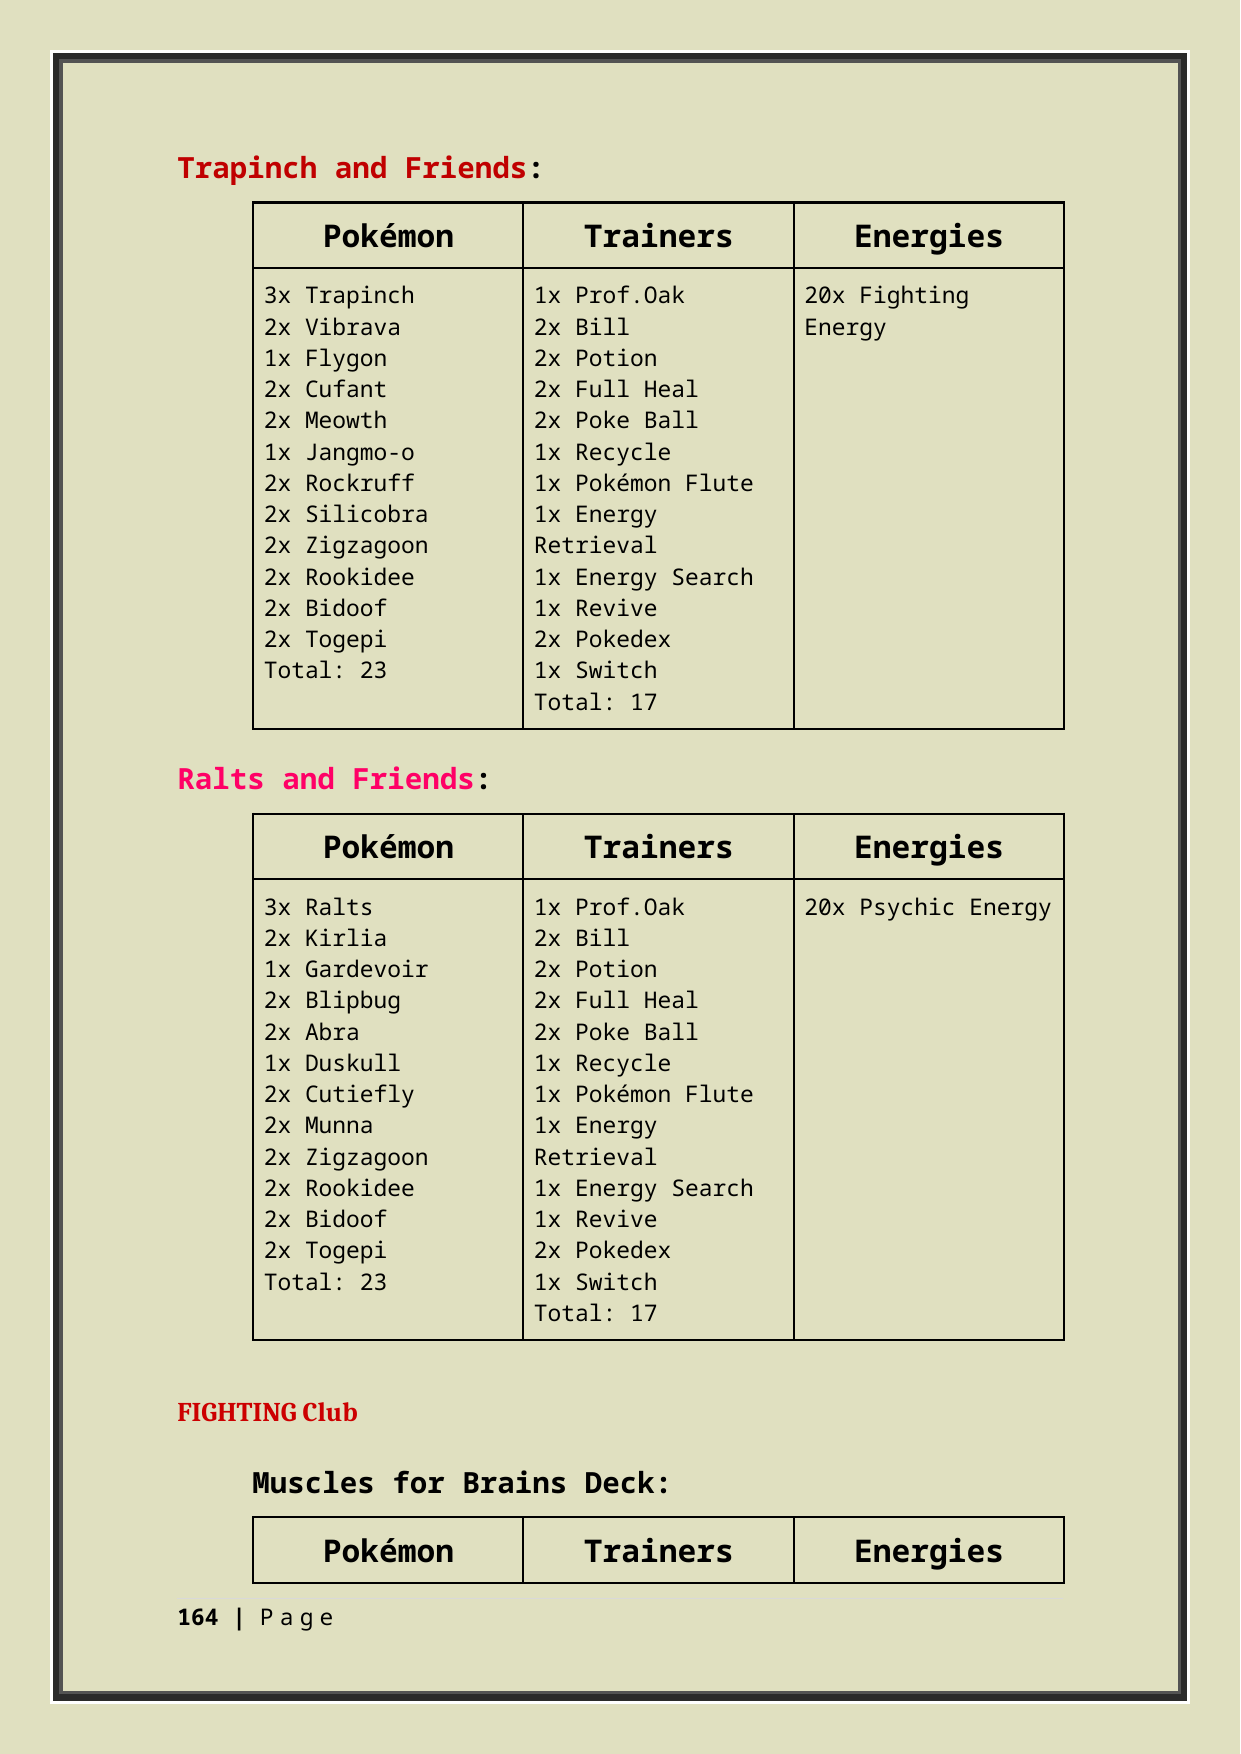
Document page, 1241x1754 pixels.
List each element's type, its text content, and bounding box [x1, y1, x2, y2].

table_cell 20x Fighting Energy [795, 269, 1063, 727]
table_cell 3x Ralts 2x Kirlia 1x Gardevoir 2x Blipbug 2x Abra 1x Duskull 2x Cutiefly 2x Munna 2x Zigzagoon 2x Rookidee 2x Bidoof 2x Togepi Total: 23 [254, 880, 522, 1338]
subtitle Muscles for Brains Deck: [252, 1462, 1063, 1502]
table_header Pokémon [254, 815, 522, 878]
table_header Pokémon [254, 1518, 522, 1582]
table_cell 20x Psychic Energy [795, 880, 1063, 1338]
subtitle Ralts and Friends: [177, 759, 1063, 798]
subtitle FIGHTING Club [177, 1397, 1063, 1428]
table_cell 3x Trapinch 2x Vibrava 1x Flygon 2x Cufant 2x Meowth 1x Jangmo-o 2x Rockruff 2x Silicobra 2x Zigzagoon 2x Rookidee 2x Bidoof 2x Togepi Total: 23 [254, 269, 522, 727]
table_header Trainers [524, 204, 793, 267]
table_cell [524, 269, 793, 727]
table_header Pokémon [254, 204, 522, 267]
table_header Energies [795, 815, 1063, 878]
table_header Trainers [524, 1518, 793, 1582]
table_header Trainers [524, 815, 793, 878]
subtitle Trapinch and Friends: [177, 147, 1063, 187]
table_header Energies [795, 204, 1063, 267]
table_header Energies [795, 1518, 1063, 1582]
